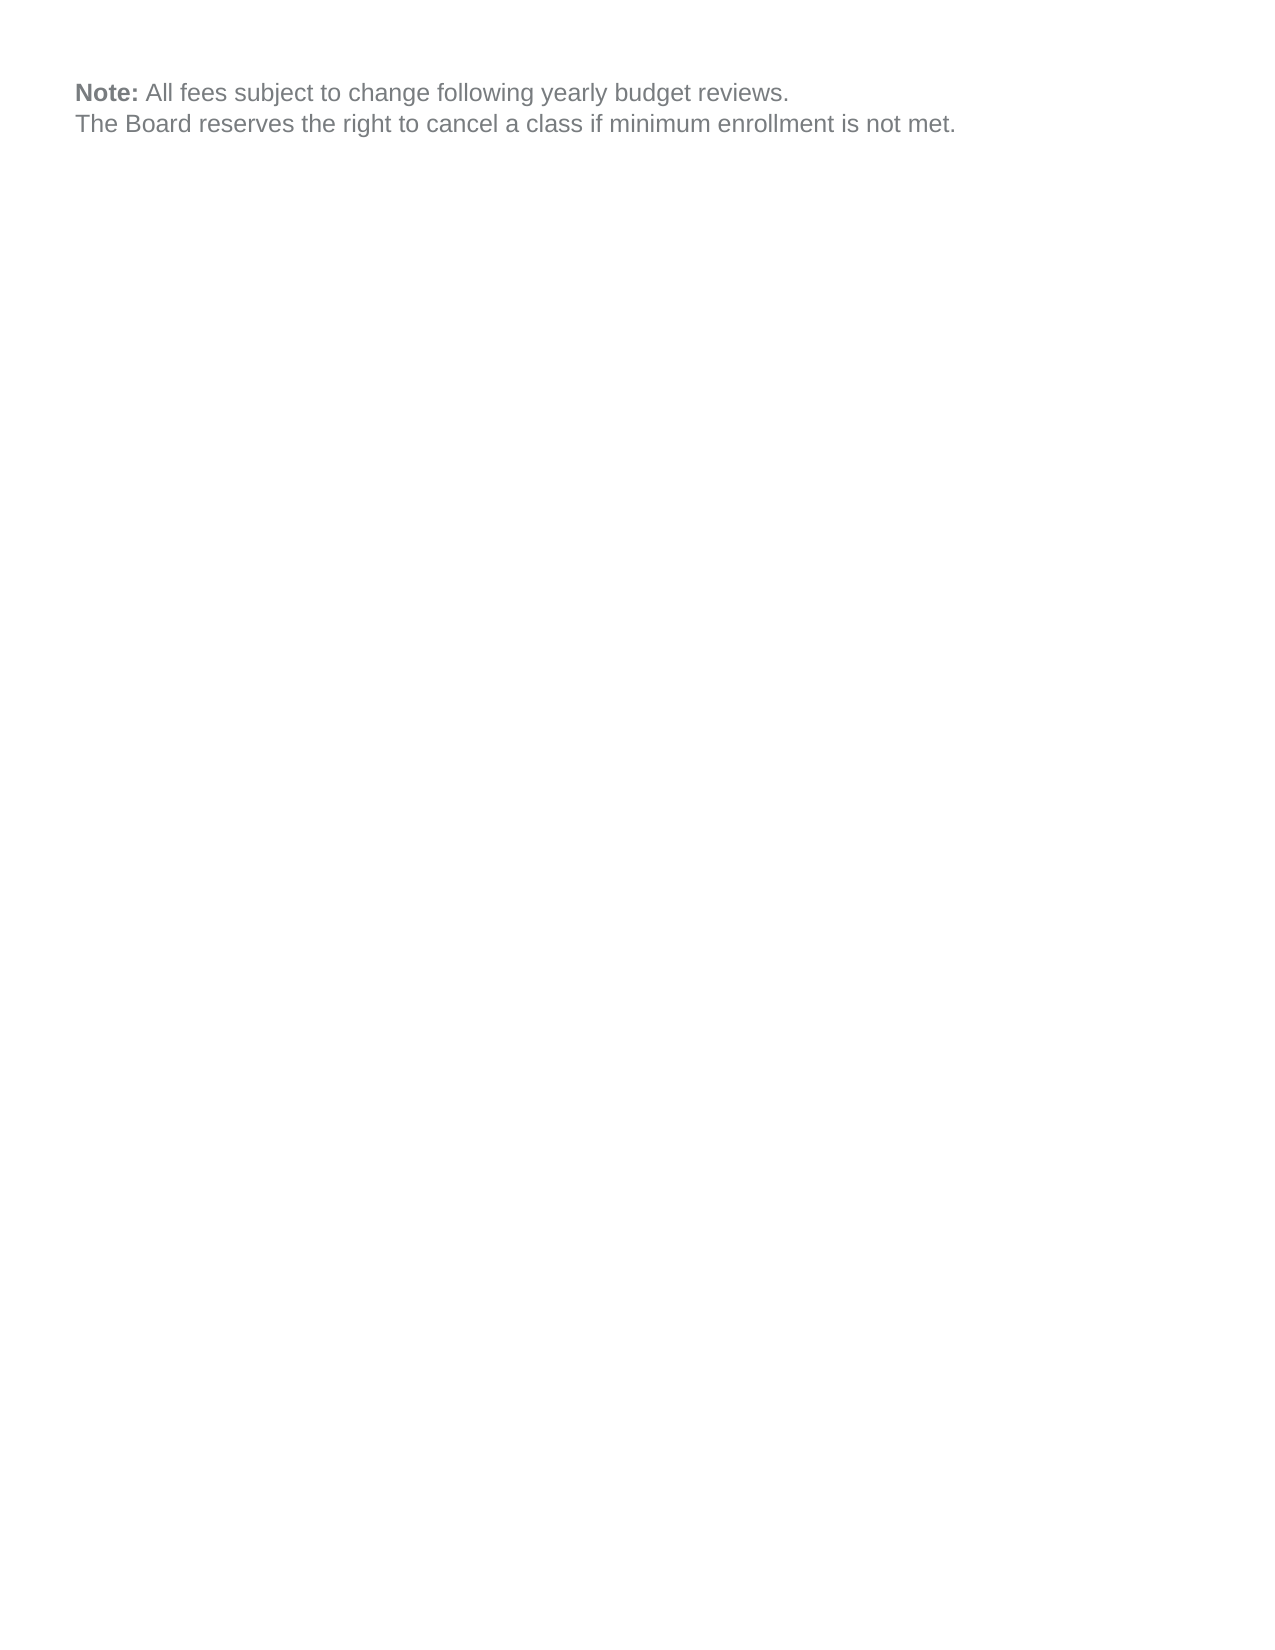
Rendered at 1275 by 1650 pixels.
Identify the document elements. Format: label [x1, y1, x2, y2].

text [75, 75, 1200, 138]
